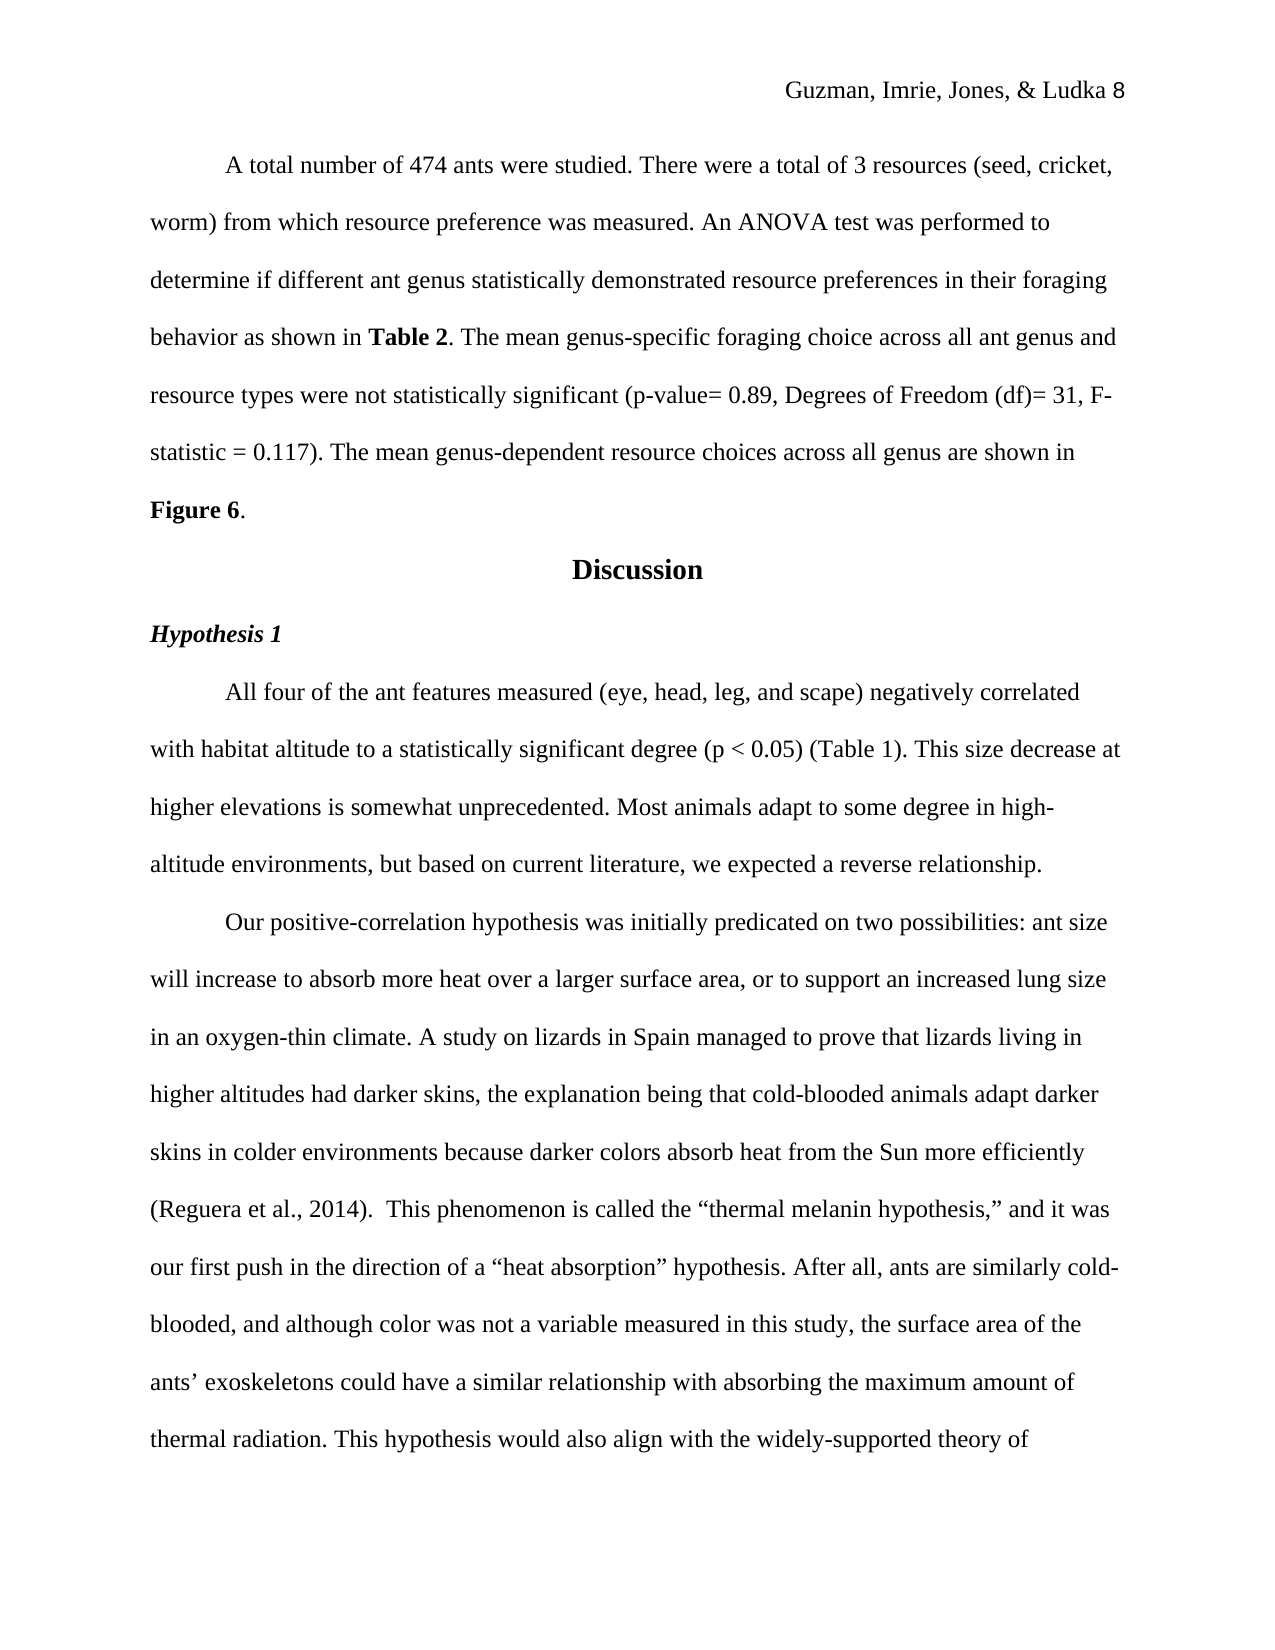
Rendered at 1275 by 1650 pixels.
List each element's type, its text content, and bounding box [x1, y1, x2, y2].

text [150, 907, 1125, 1453]
text A total number of 474 ants were studied. There were a total of 3 resources (seed, cricket, worm) from which resource preference was measured. An ANOVA test was performed to determine if different ant genus statistically demonstrated resource preferences in their foraging behavior as shown in Table 2. The mean genus-specific foraging choice across all ant genus and resource types were not statistically significant (p-value= 0.89, Degrees of Freedom (df)= 31, F-statistic = 0.117). The mean genus-dependent resource choices across all genus are shown in Figure 6. [150, 150, 1125, 524]
text Hypothesis 1 [150, 619, 1125, 648]
text All four of the ant features measured (eye, head, leg, and scape) negatively correlated with habitat altitude to a statistically significant degree (p < 0.05) (Table 1). This size decrease at higher elevations is somewhat unprecedented. Most animals adapt to some degree in high-altitude environments, but based on current literature, we expected a reverse relationship. [150, 677, 1125, 878]
text Discussion [150, 552, 1125, 586]
